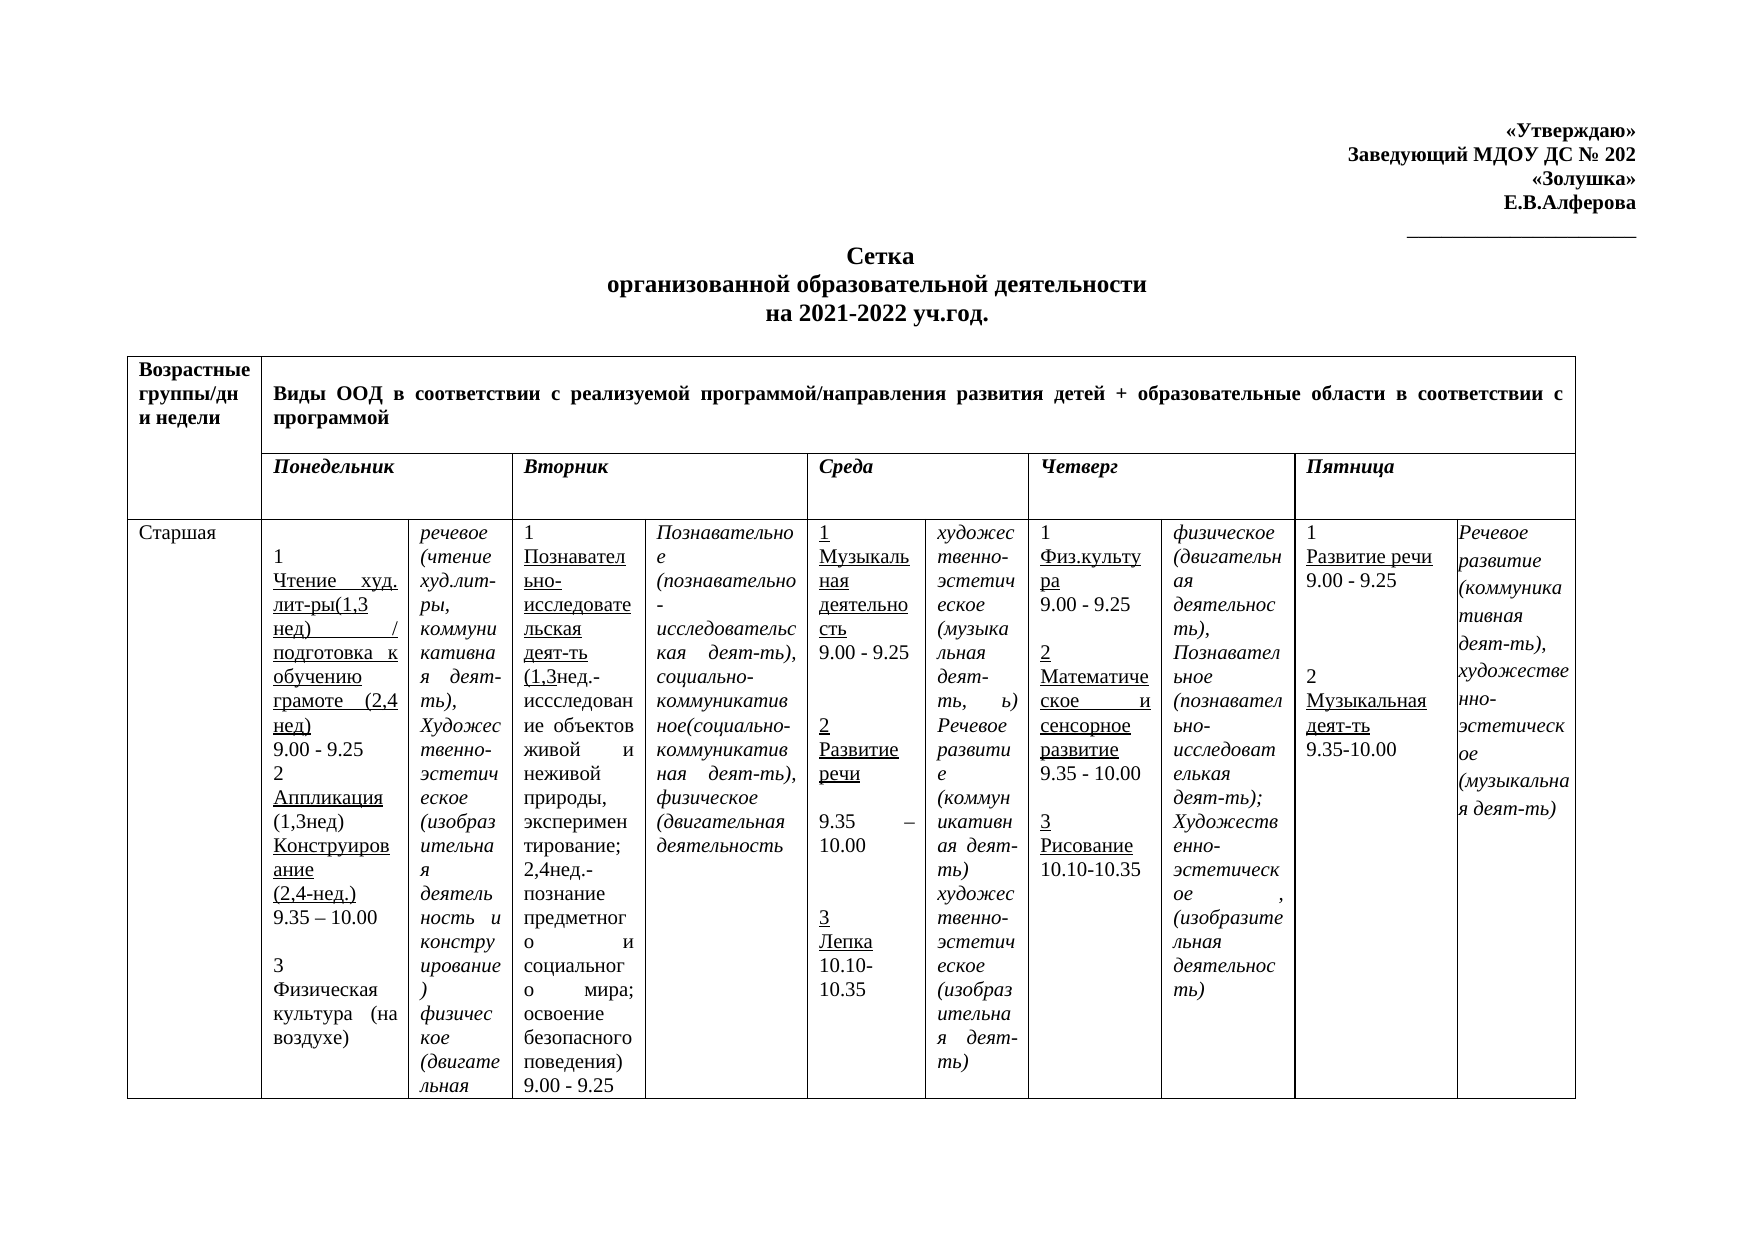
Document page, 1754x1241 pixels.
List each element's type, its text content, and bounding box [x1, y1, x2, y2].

table_header Возрастные группы/дни недели [128, 357, 261, 519]
table_cell Пятница [1296, 454, 1575, 519]
text «Золушка» [118, 166, 1636, 190]
text Заведующий МДОУ ДС № 202 [118, 142, 1636, 166]
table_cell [1162, 520, 1294, 1097]
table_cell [513, 520, 645, 1097]
table_cell Старшая [128, 520, 261, 1097]
table_header Виды ООД в соответствии с реализуемой программой/направления развития детей + образовательные области в соответствии с программой [262, 357, 1575, 453]
table_cell Вторник [513, 454, 807, 519]
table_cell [646, 520, 807, 1097]
text на 2021-2022 уч.год. [118, 298, 1636, 327]
table_cell Четверг [1029, 454, 1294, 519]
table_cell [262, 520, 408, 1097]
table_cell Понедельник [262, 454, 512, 519]
text «Утверждаю» [118, 118, 1636, 142]
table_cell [808, 520, 925, 1097]
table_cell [1296, 520, 1457, 1097]
text организованной образовательной деятельности [118, 269, 1636, 298]
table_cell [1029, 520, 1161, 1097]
text ____________________ [118, 214, 1636, 241]
table_cell Среда [808, 454, 1028, 519]
text Е.В.Алферова [118, 190, 1636, 214]
text Сетка [118, 241, 1636, 269]
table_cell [409, 520, 512, 1097]
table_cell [926, 520, 1028, 1097]
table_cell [1458, 520, 1575, 1097]
